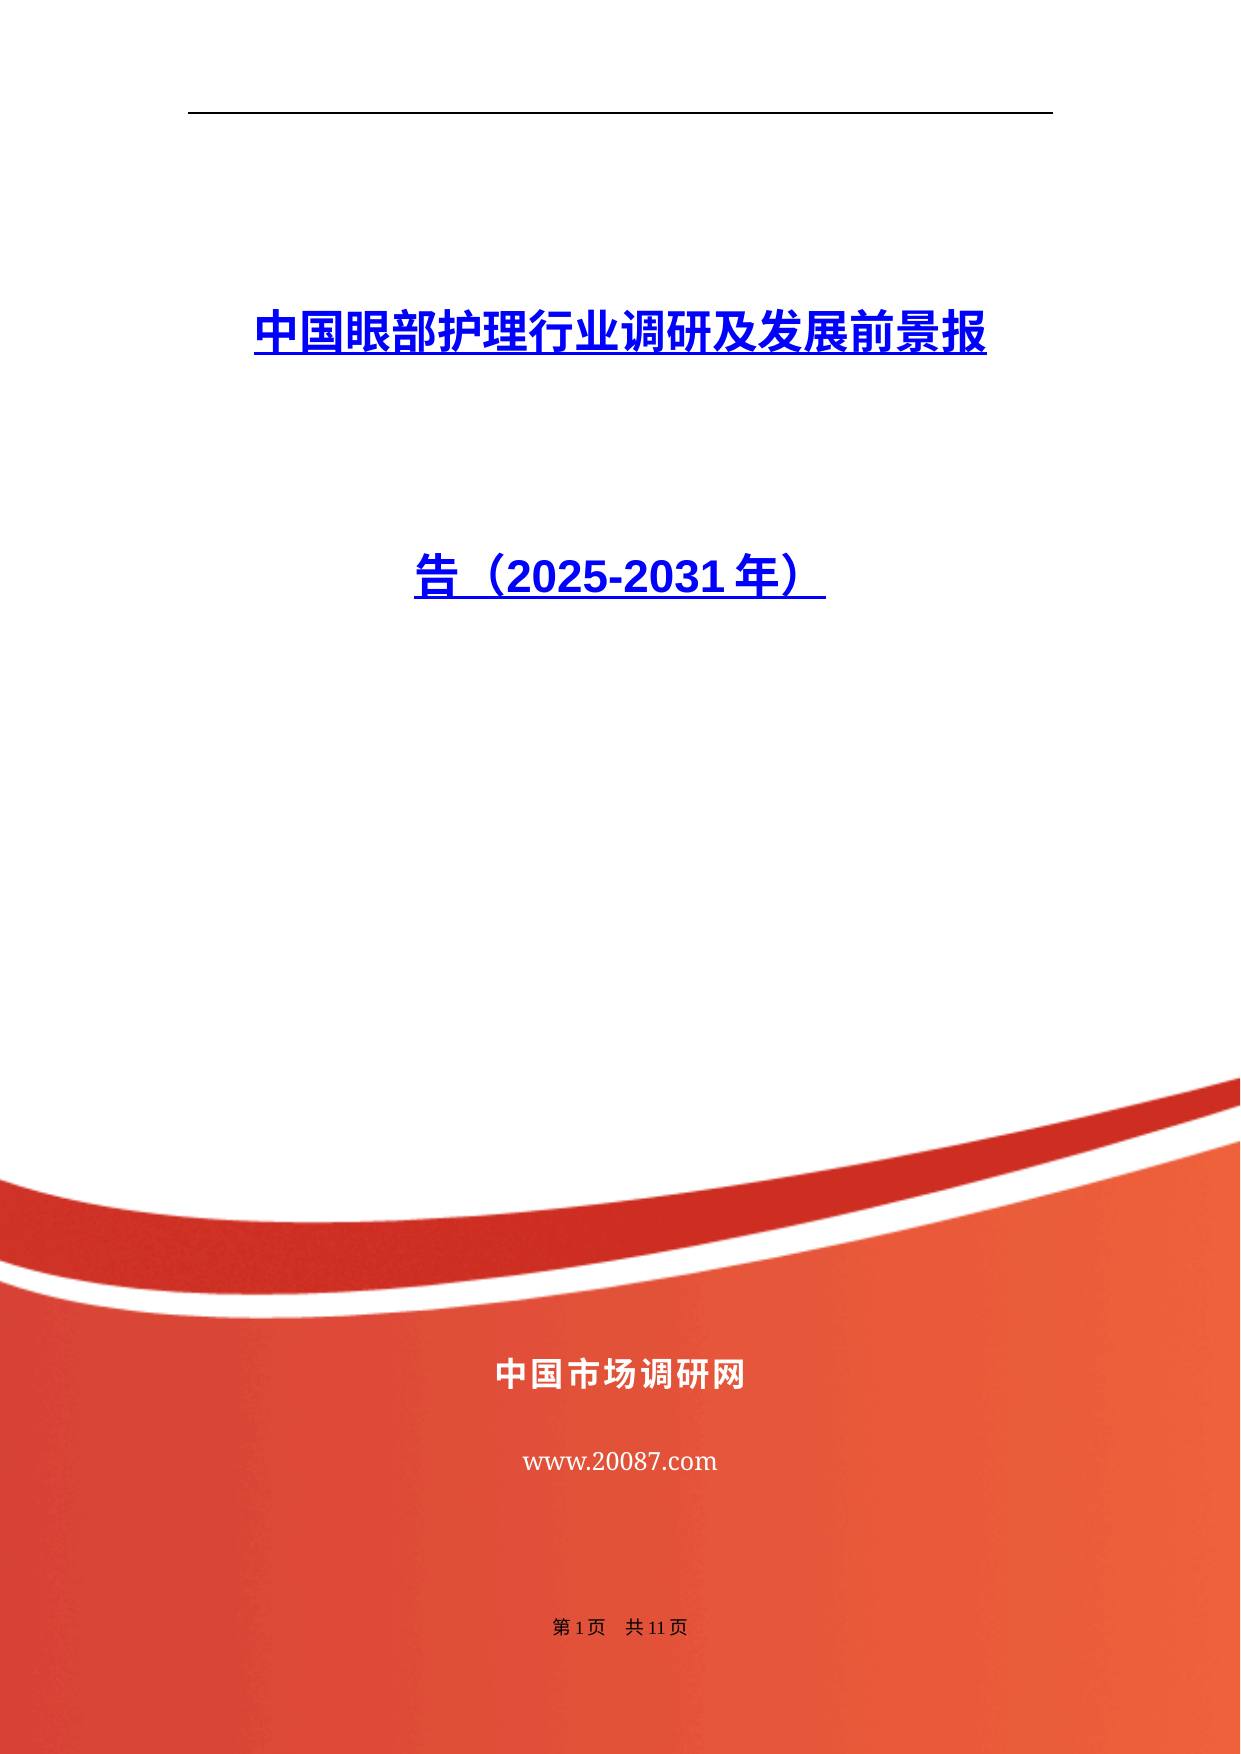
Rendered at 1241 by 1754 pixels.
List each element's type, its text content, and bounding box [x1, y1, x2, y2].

text www.20087.com [187, 1428, 1053, 1493]
table_header 中国眼部护理行业调研及发展前景报告（2025-2031年） [188, 207, 1053, 773]
subtitle 中国市场调研网 [187, 1339, 1053, 1404]
picture [0, 1006, 1241, 1754]
